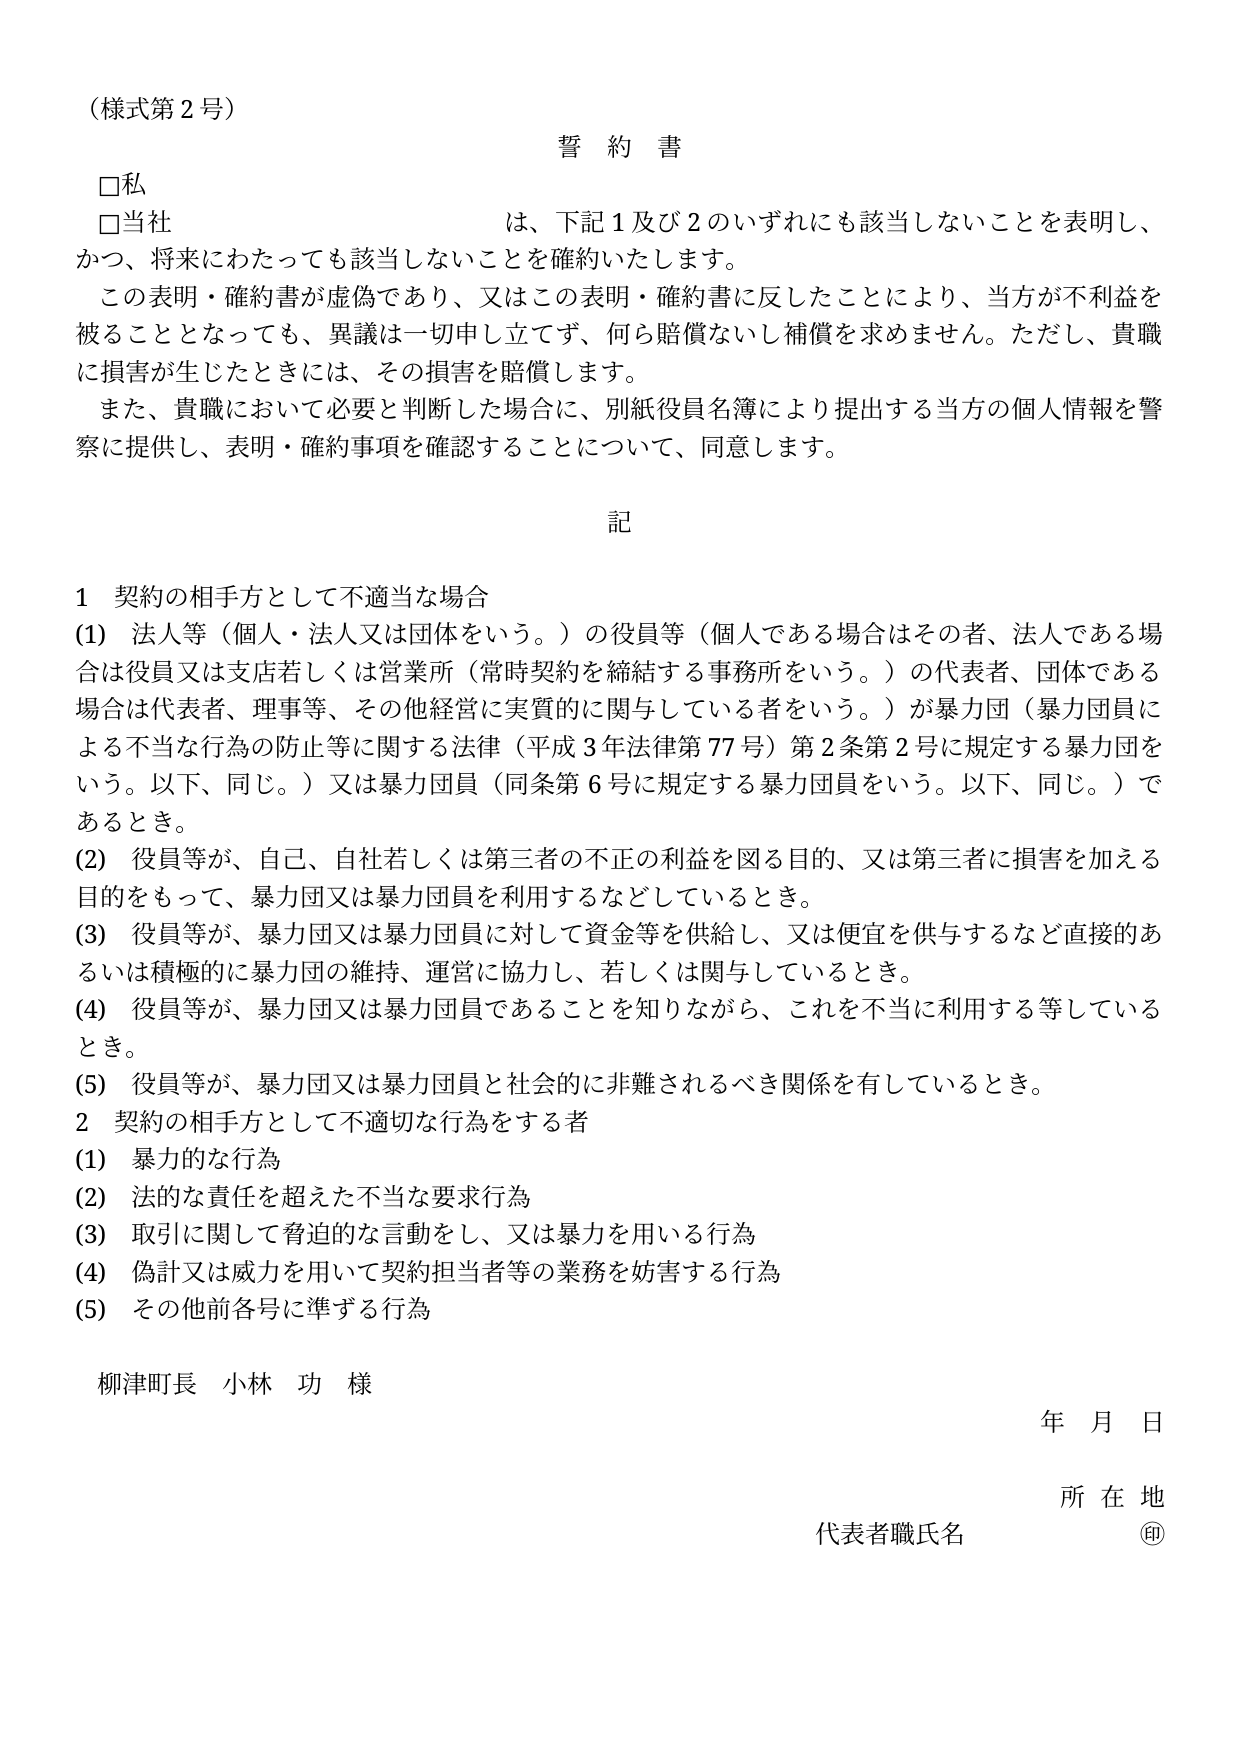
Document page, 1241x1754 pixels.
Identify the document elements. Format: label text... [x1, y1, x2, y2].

text 柳津町長 小林 功 様 [75, 1364, 1165, 1402]
text (2) 役員等が、自己、自社若しくは第三者の不正の利益を図る目的、又は第三者に損害を加える目的をもって、暴力団又は暴力団員を利用するなどしているとき。 [75, 839, 1165, 914]
text （様式第2号） [75, 89, 1165, 127]
text (4) 偽計又は威力を用いて契約担当者等の業務を妨害する行為 [75, 1252, 1165, 1289]
text (3) 役員等が、暴力団又は暴力団員に対して資金等を供給し、又は便宜を供与するなど直接的あるいは積極的に暴力団の維持、運営に協力し、若しくは関与しているとき。 [75, 914, 1165, 989]
text また、貴職において必要と判断した場合に、別紙役員名簿により提出する当方の個人情報を警察に提供し、表明・確約事項を確認することについて、同意します。 [75, 389, 1165, 464]
text 記 [75, 502, 1165, 539]
text (5) 役員等が、暴力団又は暴力団員と社会的に非難されるべき関係を有しているとき。 [75, 1064, 1165, 1102]
text 年 月 日 [75, 1402, 1165, 1439]
text (4) 役員等が、暴力団又は暴力団員であることを知りながら、これを不当に利用する等しているとき。 [75, 989, 1165, 1064]
text 2 契約の相手方として不適切な行為をする者 [75, 1102, 1165, 1139]
text □当社 は、下記1及び2のいずれにも該当しないことを表明し、かつ、将来にわたっても該当しないことを確約いたします。 [75, 202, 1165, 277]
text (2) 法的な責任を超えた不当な要求行為 [75, 1177, 1165, 1214]
text この表明・確約書が虚偽であり、又はこの表明・確約書に反したことにより、当方が不利益を被ることとなっても、異議は一切申し立てず、何ら賠償ないし補償を求めません。ただし、貴職に損害が生じたときには、その損害を賠償します。 [75, 277, 1165, 389]
text (3) 取引に関して脅迫的な言動をし、又は暴力を用いる行為 [75, 1214, 1165, 1252]
text □私 [75, 164, 1165, 202]
text 代表者職氏名 ㊞ [75, 1514, 1165, 1552]
text 誓 約 書 [75, 127, 1165, 164]
text (1) 法人等（個人・法人又は団体をいう。）の役員等（個人である場合はその者、法人である場合は役員又は支店若しくは営業所（常時契約を締結する事務所をいう。）の代表者、団体である場合は代表者、理事等、その他経営に実質的に関与している者をいう。）が暴力団（暴力団員による不当な行為の防止等に関する法律（平成3年法律第77号）第2条第2号に規定する暴力団をいう。以下、同じ。）又は暴力団員（同条第6号に規定する暴力団員をいう。以下、同じ。）であるとき。 [75, 614, 1165, 839]
text 1 契約の相手方として不適当な場合 [75, 577, 1165, 614]
text (1) 暴力的な行為 [75, 1139, 1165, 1177]
text (5) その他前各号に準ずる行為 [75, 1289, 1165, 1327]
text 所在地 [75, 1477, 1165, 1514]
